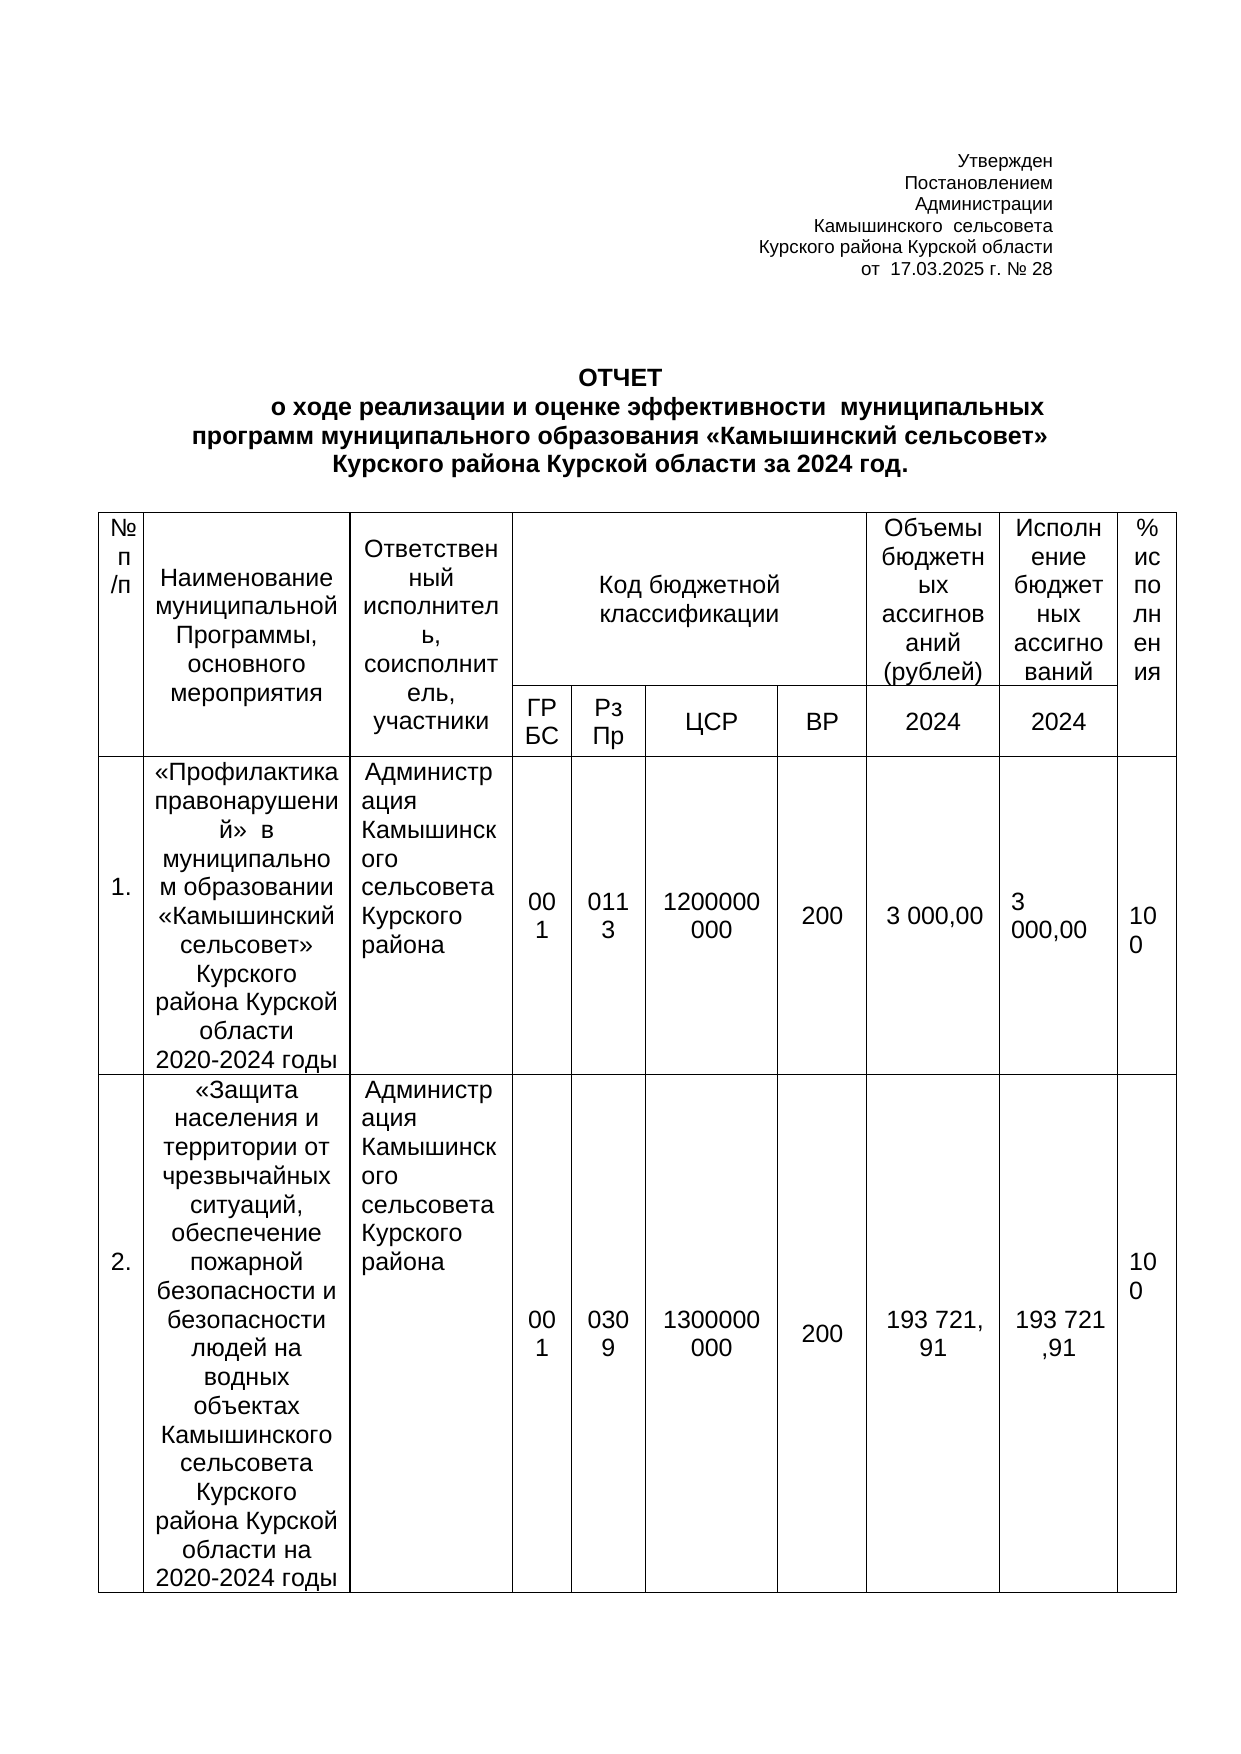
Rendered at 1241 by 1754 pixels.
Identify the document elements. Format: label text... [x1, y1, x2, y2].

text Курского района Курской области [187, 236, 1053, 258]
table_header % исполнения [1118, 513, 1176, 756]
table_cell 0309 [572, 1075, 645, 1592]
table_cell ГРБС [513, 686, 571, 756]
table_cell 3 000,00 [867, 757, 999, 1073]
table_cell 1300000000 [646, 1075, 777, 1592]
table_cell ВР [778, 686, 866, 756]
table_cell 1200000000 [646, 757, 777, 1073]
table_cell 193 721,91 [867, 1075, 999, 1592]
text Администрации [187, 193, 1053, 215]
table_cell 001 [513, 757, 571, 1073]
table_header Наименование муниципальной Программы, основного мероприятия [144, 513, 349, 756]
table_cell 200 [778, 757, 866, 1073]
text ОТЧЕТ [187, 363, 1053, 392]
table_header № п/п [99, 513, 143, 756]
table_cell «Профилактика правонарушений» в муниципальном образовании «Камышинский сельсовет» Курского района Курской области 2020-2024 годы [144, 757, 349, 1073]
table_cell «Защита населения и территории от чрезвычайных ситуаций, обеспечение пожарной безопасности и безопасности людей на водных объектах Камышинского сельсовета Курского района Курской области на 2020-2024 годы [144, 1075, 349, 1592]
table_cell Администрация Камышинского сельсовета Курского района [351, 757, 512, 1073]
table_cell 193 721,91 [1000, 1075, 1117, 1592]
text Утвержден [187, 150, 1053, 172]
table_cell 2024 [867, 686, 999, 756]
table_cell 2024 [1000, 686, 1117, 756]
table_cell 200 [778, 1075, 866, 1592]
table_header Код бюджетной классификации [513, 513, 866, 685]
table_cell 3 000,00 [1000, 757, 1117, 1073]
table_cell 0113 [572, 757, 645, 1073]
table_header Объемы бюджетных ассигнований (рублей) [867, 513, 999, 685]
table_cell 1. [99, 757, 143, 1073]
table_cell 100 [1118, 757, 1176, 1073]
text Постановлением [187, 172, 1053, 193]
text от 17.03.2025 г. № 28 [187, 258, 1053, 279]
text Камышинского сельсовета [187, 215, 1053, 236]
table_header Исполнение бюджетных ассигнований [1000, 513, 1117, 685]
table_cell Рз Пр [572, 686, 645, 756]
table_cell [351, 1075, 512, 1592]
text о ходе реализации и оценке эффективности муниципальных программ муниципального образования «Камышинский сельсовет» Курского района Курской области за 2024 год. [187, 392, 1053, 478]
table_cell ЦСР [646, 686, 777, 756]
table_header Ответственный исполнитель, соисполнитель, участники [351, 513, 512, 756]
table_cell 100 [1118, 1075, 1176, 1592]
table_cell 001 [513, 1075, 571, 1592]
table_cell 2. [99, 1075, 143, 1592]
